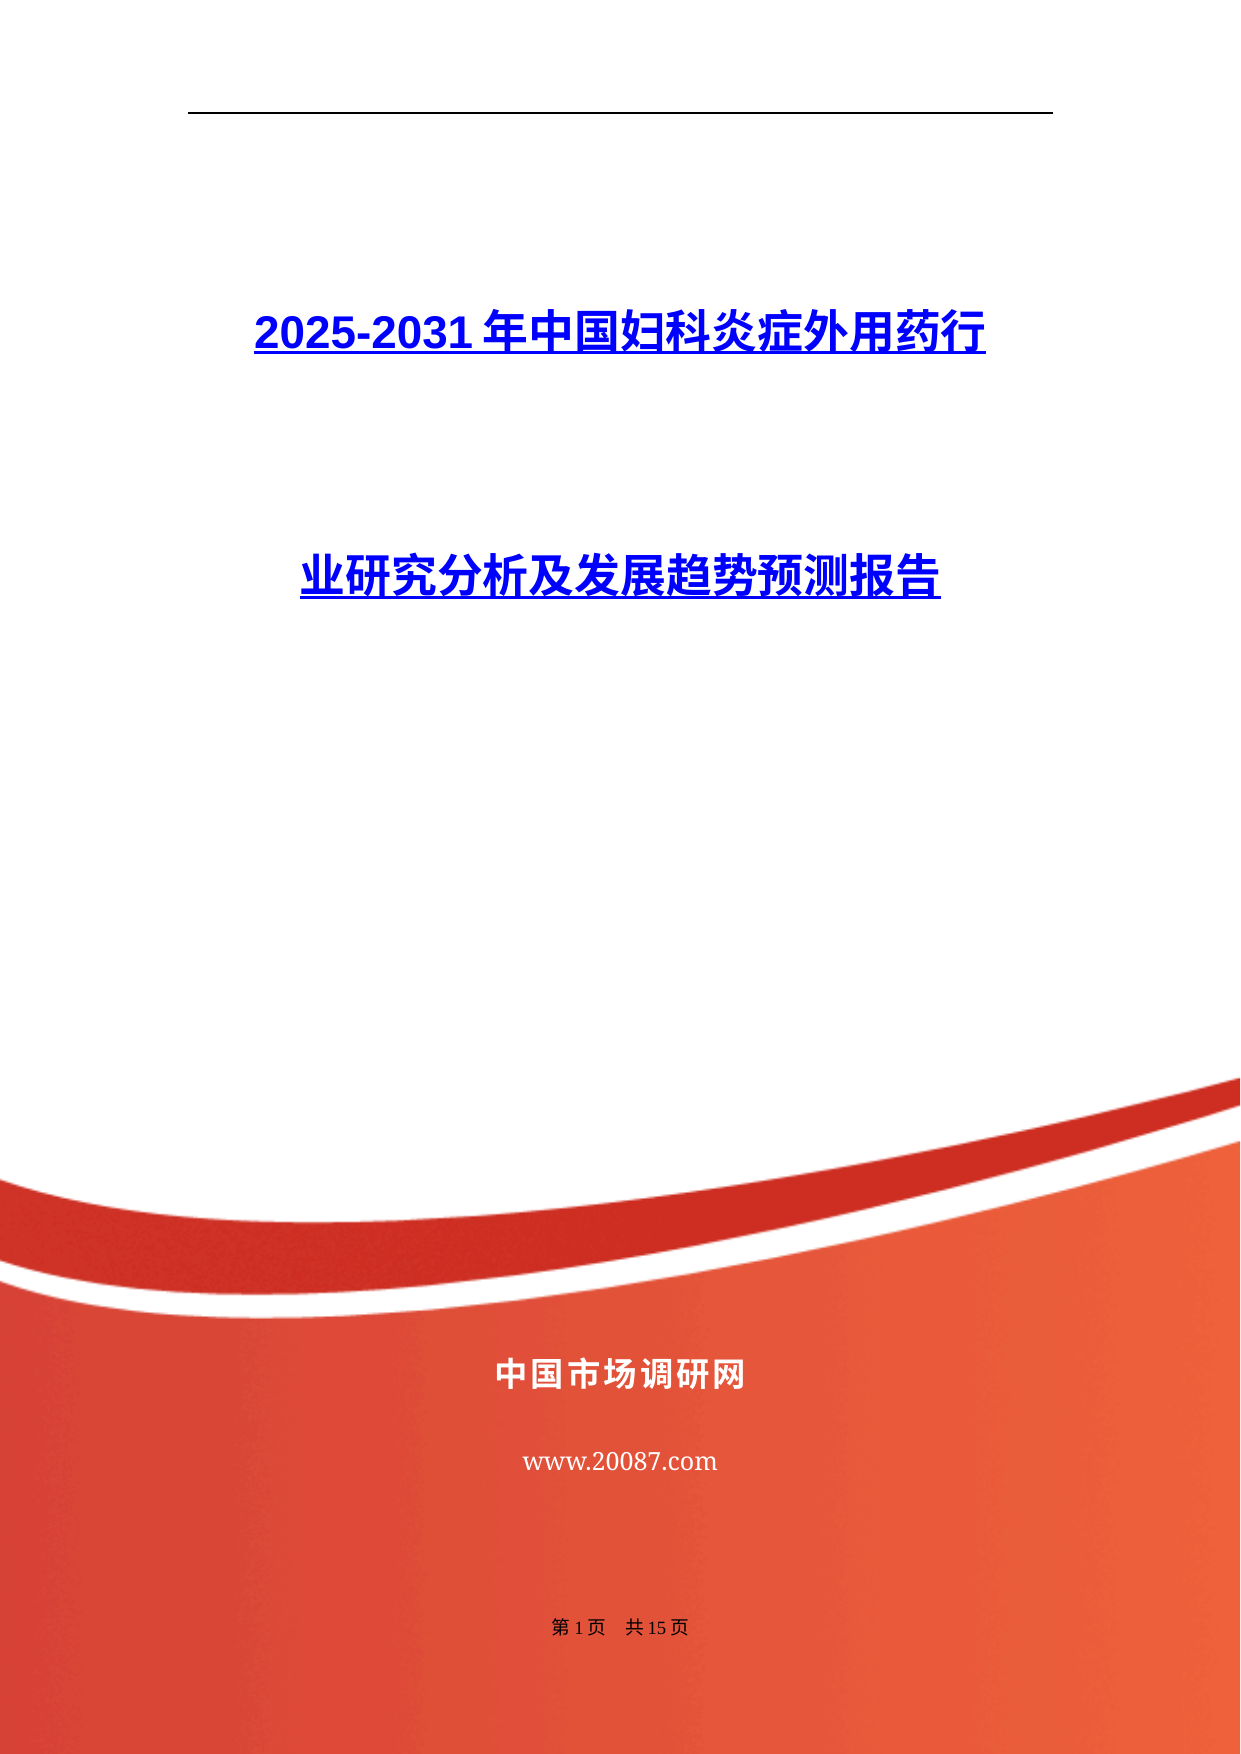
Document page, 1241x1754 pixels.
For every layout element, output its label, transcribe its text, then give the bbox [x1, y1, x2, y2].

table_header 2025-2031年中国妇科炎症外用药行业研究分析及发展趋势预测报告 [188, 207, 1053, 773]
subtitle 中国市场调研网 [187, 1339, 1053, 1404]
picture [0, 1006, 1241, 1754]
text www.20087.com [187, 1428, 1053, 1493]
